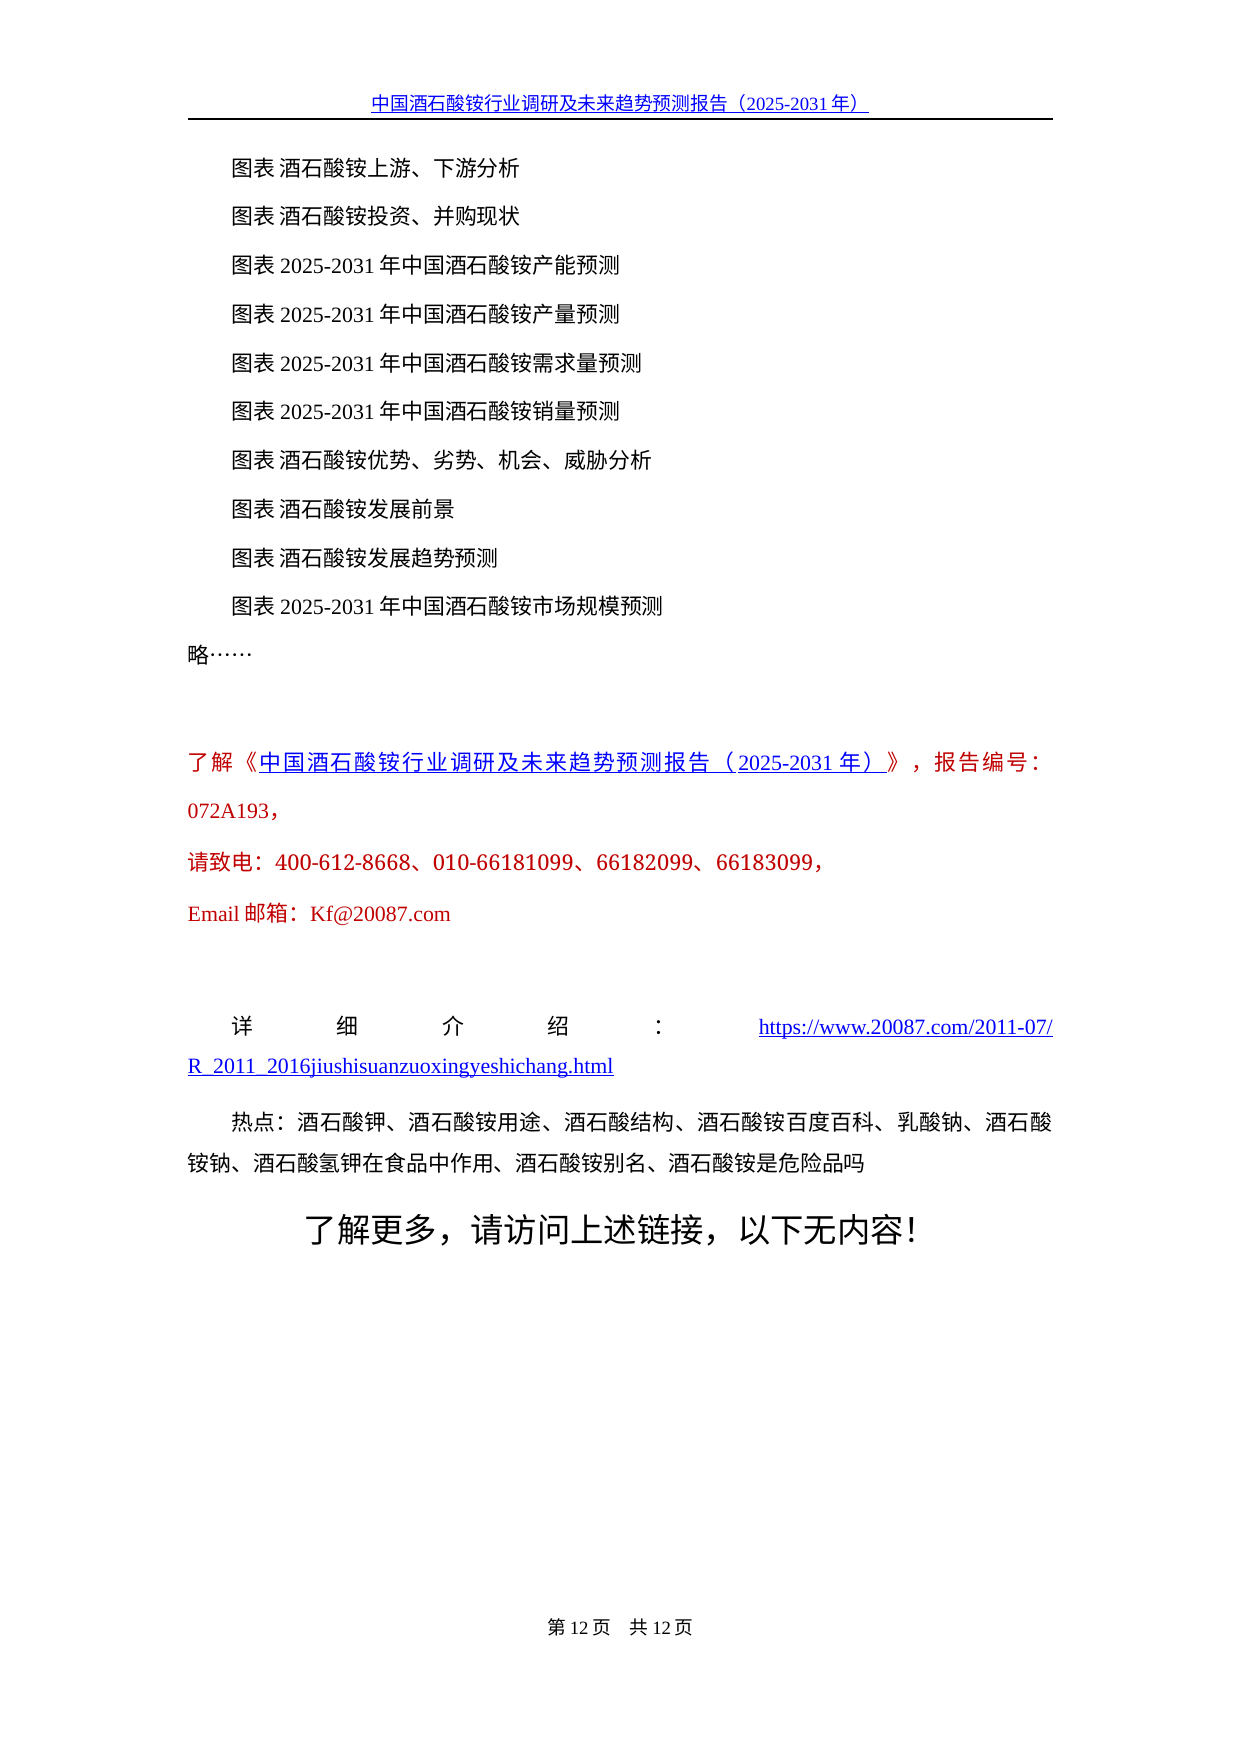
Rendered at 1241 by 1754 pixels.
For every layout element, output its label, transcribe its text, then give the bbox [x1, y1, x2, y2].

text 请致电：400-612-8668、010-66181099、66182099、66183099， [187, 844, 1053, 877]
text 热点：酒石酸钾、酒石酸铵用途、酒石酸结构、酒石酸铵百度百科、乳酸钠、酒石酸铵钠、酒石酸氢钾在食品中作用、酒石酸铵别名、酒石酸铵是危险品吗 [187, 1104, 1053, 1178]
title 了解更多，请访问上述链接，以下无内容！ [187, 1195, 1053, 1260]
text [187, 150, 1053, 670]
text 详细介绍：https://www.20087.com/2011-07/R_2011_2016jiushisuanzuoxingyeshichang.html [187, 1009, 1053, 1082]
text 了解《中国酒石酸铵行业调研及未来趋势预测报告（2025-2031年）》，报告编号：072A193， [187, 744, 1053, 825]
text Email邮箱：Kf@20087.com [187, 896, 1053, 928]
